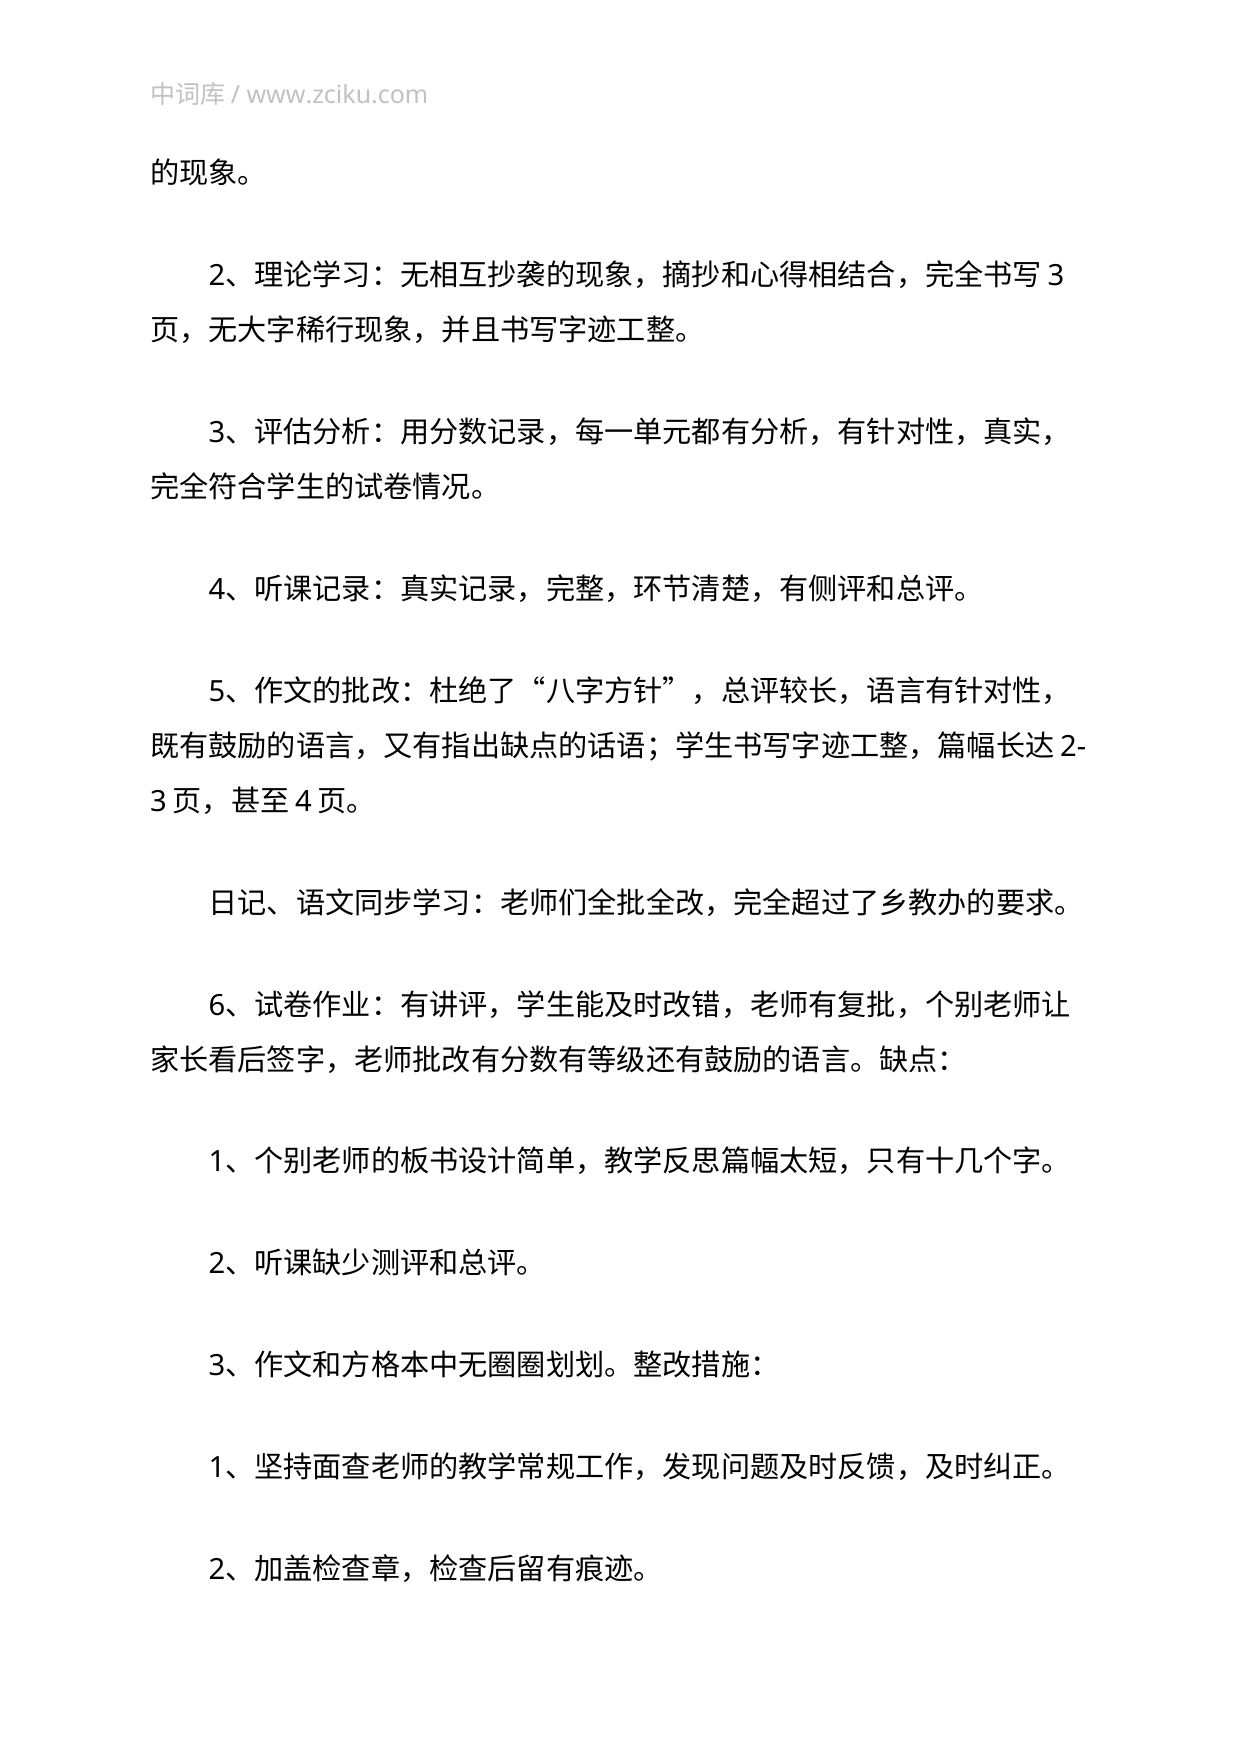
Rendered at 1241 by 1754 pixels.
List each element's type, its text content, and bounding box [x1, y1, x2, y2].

text 3、评估分析：用分数记录，每一单元都有分析，有针对性，真实，完全符合学生的试卷情况。 [150, 408, 1090, 506]
text 1、个别老师的板书设计简单，教学反思篇幅太短，只有十几个字。 [150, 1138, 1090, 1180]
text 2、听课缺少测评和总评。 [150, 1240, 1090, 1282]
text 5、作文的批改：杜绝了“八字方针”，总评较长，语言有针对性，既有鼓励的语言，又有指出缺点的话语；学生书写字迹工整，篇幅长达2-3页，甚至4页。 [150, 667, 1090, 820]
text 1、坚持面查老师的教学常规工作，发现问题及时反馈，及时纠正。 [150, 1444, 1090, 1486]
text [150, 150, 1090, 192]
text 3、作文和方格本中无圈圈划划。整改措施： [150, 1342, 1090, 1384]
text 2、理论学习：无相互抄袭的现象，摘抄和心得相结合，完全书写3页，无大字稀行现象，并且书写字迹工整。 [150, 252, 1090, 349]
text 6、试卷作业：有讲评，学生能及时改错，老师有复批，个别老师让家长看后签字，老师批改有分数有等级还有鼓励的语言。缺点： [150, 981, 1090, 1078]
text 2、加盖检查章，检查后留有痕迹。 [150, 1546, 1090, 1588]
text 日记、语文同步学习：老师们全批全改，完全超过了乡教办的要求。 [150, 879, 1090, 922]
text 4、听课记录：真实记录，完整，环节清楚，有侧评和总评。 [150, 565, 1090, 608]
